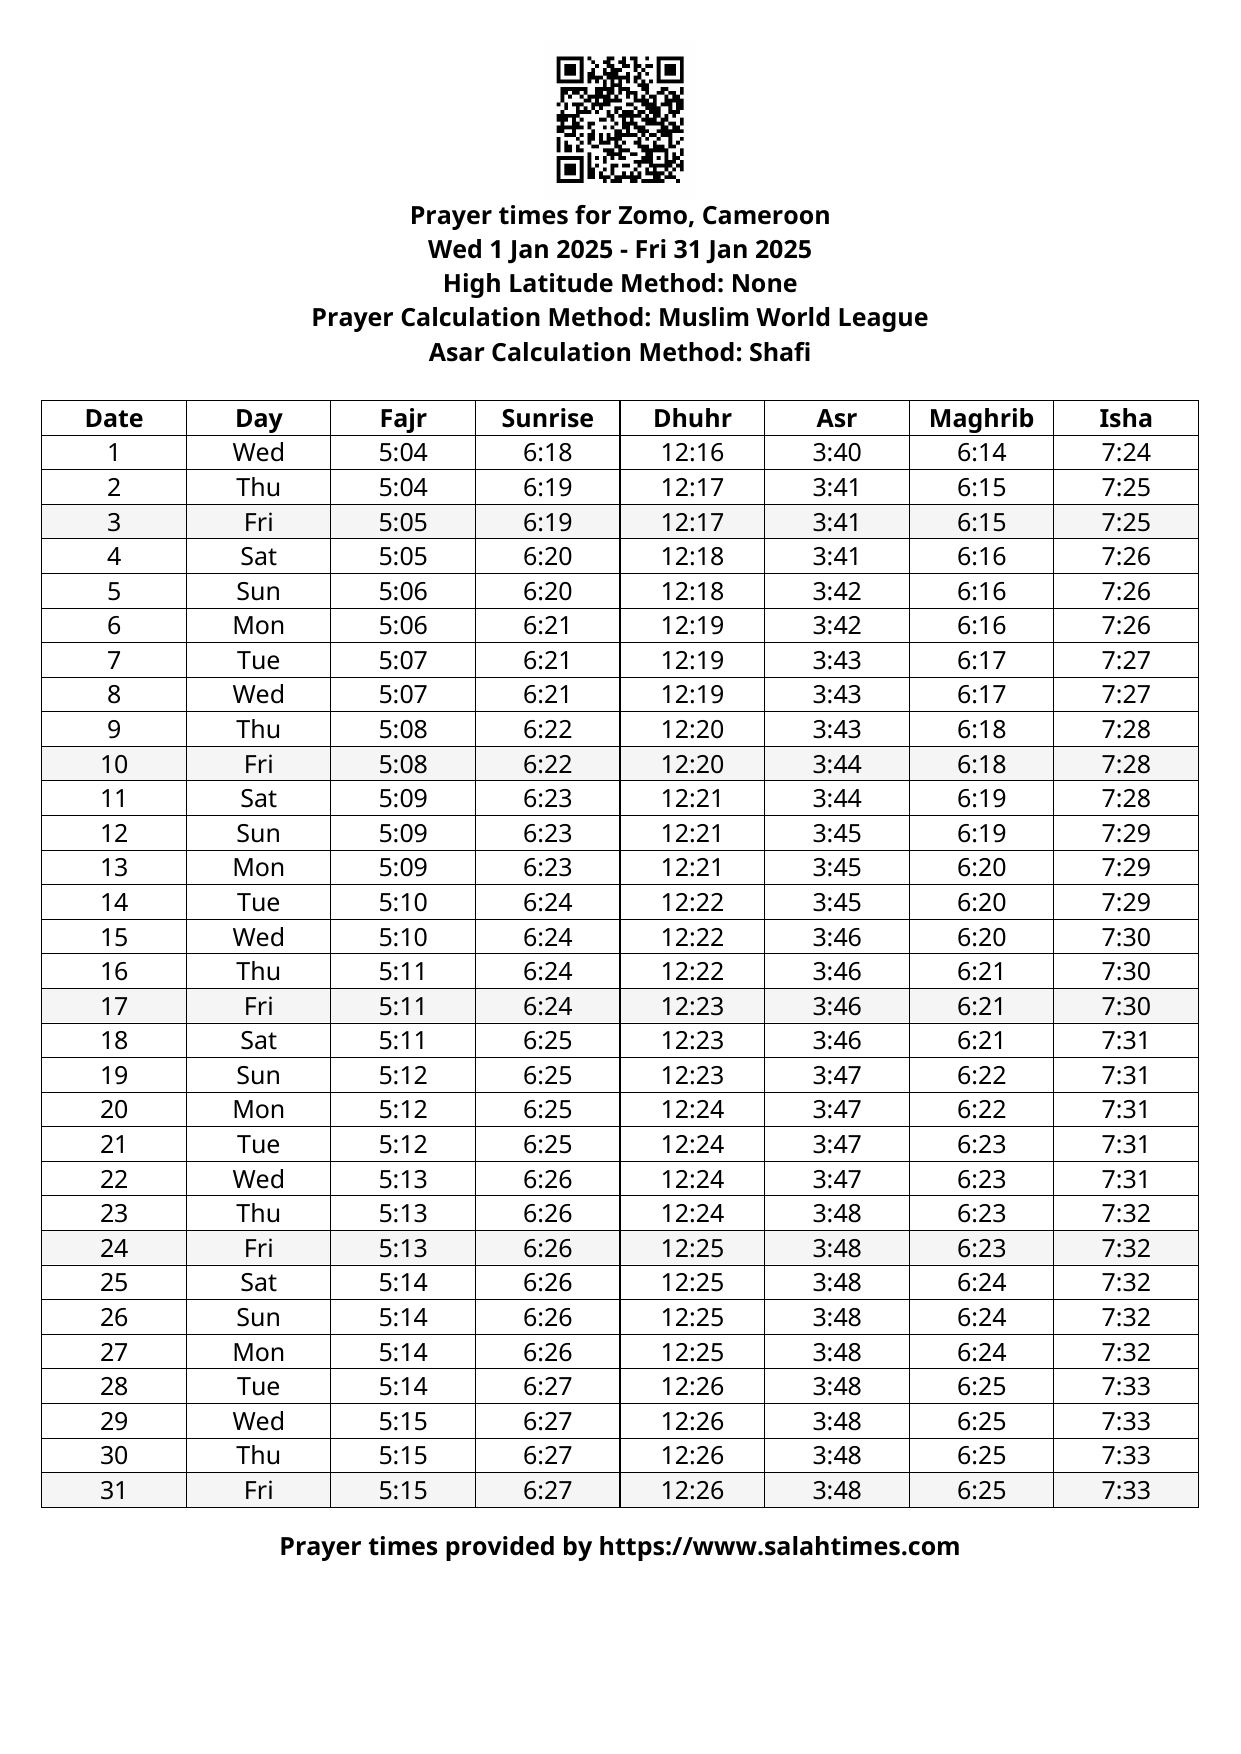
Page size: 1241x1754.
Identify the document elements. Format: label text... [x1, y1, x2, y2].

table_cell 20 [42, 1093, 186, 1126]
table_cell 3:46 [765, 989, 909, 1022]
table_cell 5:09 [331, 781, 475, 815]
table_cell 7:24 [1054, 436, 1198, 469]
table_cell 6:25 [476, 1127, 619, 1161]
table_cell 3:43 [765, 678, 909, 711]
table_cell 5:15 [331, 1439, 475, 1472]
table_cell 7:30 [1054, 954, 1198, 988]
table_cell 5:07 [331, 643, 475, 677]
table_cell 6:20 [476, 574, 619, 607]
picture [542, 41, 699, 198]
table_cell Tue [187, 1127, 330, 1161]
table_cell 6:22 [910, 1093, 1053, 1126]
table_cell Tue [187, 643, 330, 677]
table_cell 6:16 [910, 574, 1053, 607]
table_cell 8 [42, 678, 186, 711]
table_cell 27 [42, 1335, 186, 1368]
table_cell 5:04 [331, 470, 475, 504]
table_cell 7:32 [1054, 1196, 1198, 1230]
table_cell Fri [187, 1473, 330, 1507]
table_cell Mon [187, 1093, 330, 1126]
table_cell 12:20 [621, 712, 764, 746]
table_cell 12:20 [621, 747, 764, 780]
table_cell 12:19 [621, 643, 764, 677]
table_cell 5:13 [331, 1162, 475, 1195]
table_header Asr [765, 401, 909, 434]
table_cell 14 [42, 885, 186, 919]
table_cell 31 [42, 1473, 186, 1507]
table_cell 3:48 [765, 1335, 909, 1368]
table_cell 6:27 [476, 1369, 619, 1403]
table_cell 7:28 [1054, 781, 1198, 815]
table_cell 6:20 [910, 851, 1053, 884]
table_cell Tue [187, 1369, 330, 1403]
table_cell 6:22 [476, 747, 619, 780]
table_cell 6:26 [476, 1266, 619, 1299]
table_cell 12:21 [621, 851, 764, 884]
table_cell 6:15 [910, 470, 1053, 504]
table_cell 3:46 [765, 1024, 909, 1057]
table_cell 6:19 [476, 470, 619, 504]
table_cell 10 [42, 747, 186, 780]
table_cell 12:26 [621, 1473, 764, 1507]
table_cell 22 [42, 1162, 186, 1195]
table_cell Sun [187, 1300, 330, 1334]
table_cell 6:23 [476, 851, 619, 884]
table_cell 6:20 [910, 885, 1053, 919]
table_cell 7:30 [1054, 989, 1198, 1022]
table_cell 7:31 [1054, 1093, 1198, 1126]
table_cell 21 [42, 1127, 186, 1161]
table_cell 6:24 [476, 989, 619, 1022]
table_cell 12:19 [621, 609, 764, 642]
table_cell 12:25 [621, 1231, 764, 1264]
table_cell 5:10 [331, 885, 475, 919]
table_cell Thu [187, 954, 330, 988]
table_cell 6:18 [910, 747, 1053, 780]
table_cell Wed [187, 436, 330, 469]
table_cell 5 [42, 574, 186, 607]
table_cell 25 [42, 1266, 186, 1299]
table_cell 6:20 [476, 539, 619, 573]
table_cell Thu [187, 1439, 330, 1472]
table_cell 6:26 [476, 1196, 619, 1230]
table_cell 3:48 [765, 1196, 909, 1230]
table_cell 5:08 [331, 747, 475, 780]
text Prayer times for Zomo, Cameroon [42, 198, 1198, 232]
table_cell 6:18 [910, 712, 1053, 746]
table_cell Fri [187, 1231, 330, 1264]
table_cell 5:09 [331, 816, 475, 849]
table_cell 6:16 [910, 609, 1053, 642]
table_cell Thu [187, 712, 330, 746]
table_cell 5:12 [331, 1093, 475, 1126]
table_cell 3:43 [765, 712, 909, 746]
table_cell 6:15 [910, 505, 1053, 538]
table_cell 7:25 [1054, 470, 1198, 504]
table_cell 7:29 [1054, 851, 1198, 884]
text High Latitude Method: None [42, 266, 1198, 300]
table_cell 3:42 [765, 609, 909, 642]
table_cell 6:26 [476, 1231, 619, 1264]
table_cell 12:18 [621, 539, 764, 573]
table_cell 7:29 [1054, 885, 1198, 919]
table_cell 6:25 [910, 1404, 1053, 1437]
table_cell 3 [42, 505, 186, 538]
table_cell 6:27 [476, 1439, 619, 1472]
table_cell 6:19 [910, 781, 1053, 815]
table_cell 7:28 [1054, 747, 1198, 780]
table_header Day [187, 401, 330, 434]
table_cell 6:24 [910, 1300, 1053, 1334]
table_cell 6:19 [476, 505, 619, 538]
table_cell 6:26 [476, 1162, 619, 1195]
table_cell 5:12 [331, 1127, 475, 1161]
table_cell 7:33 [1054, 1473, 1198, 1507]
table_cell 5:13 [331, 1231, 475, 1264]
table_cell 7:32 [1054, 1231, 1198, 1264]
table_cell Mon [187, 609, 330, 642]
table_cell 12:25 [621, 1300, 764, 1334]
text Prayer times provided by https://www.salahtimes.com [42, 1528, 1198, 1563]
table_cell 7:29 [1054, 816, 1198, 849]
table_cell 3:45 [765, 816, 909, 849]
table_cell 12:24 [621, 1162, 764, 1195]
table_cell 6:20 [910, 920, 1053, 953]
table_cell 6:24 [910, 1266, 1053, 1299]
table_cell Tue [187, 885, 330, 919]
table_cell 12:26 [621, 1404, 764, 1437]
table_cell 6:21 [476, 609, 619, 642]
table_cell 12:22 [621, 954, 764, 988]
table_cell 12:23 [621, 1024, 764, 1057]
table_cell 30 [42, 1439, 186, 1472]
table_cell 12:16 [621, 436, 764, 469]
text Asar Calculation Method: Shafi [42, 334, 1198, 368]
table_cell 12:21 [621, 816, 764, 849]
table_cell 6:23 [910, 1162, 1053, 1195]
table_cell 26 [42, 1300, 186, 1334]
table_cell 6:26 [476, 1300, 619, 1334]
table_cell 6:25 [910, 1473, 1053, 1507]
table_cell 17 [42, 989, 186, 1022]
table_cell 7:30 [1054, 920, 1198, 953]
table_cell 12:21 [621, 781, 764, 815]
table_cell 5:11 [331, 989, 475, 1022]
table_cell 6:21 [910, 954, 1053, 988]
table_cell 12:26 [621, 1439, 764, 1472]
table_cell 3:44 [765, 781, 909, 815]
table_cell 6:22 [910, 1058, 1053, 1092]
table_cell 12:22 [621, 920, 764, 953]
table_cell 3:47 [765, 1093, 909, 1126]
table_cell 5:09 [331, 851, 475, 884]
table_cell 13 [42, 851, 186, 884]
table_cell 5:07 [331, 678, 475, 711]
table_cell 5:04 [331, 436, 475, 469]
table_cell 3:46 [765, 920, 909, 953]
table_cell 6:26 [476, 1335, 619, 1368]
table_cell 6:27 [476, 1473, 619, 1507]
table_cell 7:32 [1054, 1335, 1198, 1368]
table_cell 5:05 [331, 539, 475, 573]
table_cell Wed [187, 1404, 330, 1437]
table_cell 7:32 [1054, 1300, 1198, 1334]
table_cell 5:06 [331, 609, 475, 642]
table_cell 3:42 [765, 574, 909, 607]
table_cell 12:17 [621, 505, 764, 538]
table_cell 6:16 [910, 539, 1053, 573]
table_cell 3:48 [765, 1473, 909, 1507]
table_cell 3:41 [765, 539, 909, 573]
table_cell 7:31 [1054, 1127, 1198, 1161]
table_cell 6:24 [910, 1335, 1053, 1368]
table_cell 6:27 [476, 1404, 619, 1437]
table_cell 6:19 [910, 816, 1053, 849]
table_cell 12:24 [621, 1196, 764, 1230]
table_cell 7:28 [1054, 712, 1198, 746]
table_cell 6:23 [910, 1231, 1053, 1264]
table_cell 3:40 [765, 436, 909, 469]
table_cell 4 [42, 539, 186, 573]
table_cell 5:14 [331, 1335, 475, 1368]
table_cell Fri [187, 505, 330, 538]
table_cell 7:27 [1054, 643, 1198, 677]
table_cell 12:23 [621, 1058, 764, 1092]
text Wed 1 Jan 2025 - Fri 31 Jan 2025 [42, 232, 1198, 266]
table_cell 6:24 [476, 920, 619, 953]
table_cell 6:18 [476, 436, 619, 469]
table_header Isha [1054, 401, 1198, 434]
table_cell 6:23 [476, 816, 619, 849]
table_cell 5:06 [331, 574, 475, 607]
table_cell 6:24 [476, 885, 619, 919]
table_cell 12:24 [621, 1093, 764, 1126]
table_cell 6:22 [476, 712, 619, 746]
table_cell 12:24 [621, 1127, 764, 1161]
table_cell 3:44 [765, 747, 909, 780]
table_cell 12:17 [621, 470, 764, 504]
table_cell 7 [42, 643, 186, 677]
table_cell 6:25 [476, 1093, 619, 1126]
table_cell 3:41 [765, 470, 909, 504]
table_cell 5:15 [331, 1404, 475, 1437]
table_cell 29 [42, 1404, 186, 1437]
table_cell 7:33 [1054, 1404, 1198, 1437]
table_cell 5:11 [331, 1024, 475, 1057]
table_cell 6:17 [910, 678, 1053, 711]
table_cell 1 [42, 436, 186, 469]
table_cell 3:47 [765, 1162, 909, 1195]
text Prayer Calculation Method: Muslim World League [42, 300, 1198, 334]
table_cell 6:17 [910, 643, 1053, 677]
table_cell 6:21 [910, 989, 1053, 1022]
table_cell 12:23 [621, 989, 764, 1022]
table_cell Wed [187, 920, 330, 953]
table_cell Sun [187, 1058, 330, 1092]
table_cell 12:25 [621, 1335, 764, 1368]
table_cell 5:14 [331, 1300, 475, 1334]
table_cell 5:08 [331, 712, 475, 746]
table_cell 3:48 [765, 1404, 909, 1437]
table_cell 7:26 [1054, 609, 1198, 642]
table_cell 12:18 [621, 574, 764, 607]
table_cell 12:25 [621, 1266, 764, 1299]
table_cell 6:21 [476, 678, 619, 711]
table_cell 5:14 [331, 1266, 475, 1299]
table_cell Fri [187, 989, 330, 1022]
table_cell 3:43 [765, 643, 909, 677]
table_cell 6:23 [910, 1196, 1053, 1230]
table_cell 9 [42, 712, 186, 746]
table_cell 7:33 [1054, 1369, 1198, 1403]
table_cell 6 [42, 609, 186, 642]
table_cell 3:46 [765, 954, 909, 988]
table_cell 3:48 [765, 1439, 909, 1472]
table_cell 16 [42, 954, 186, 988]
table_cell 5:12 [331, 1058, 475, 1092]
table_cell 3:48 [765, 1266, 909, 1299]
table_cell 3:41 [765, 505, 909, 538]
table_cell 6:21 [476, 643, 619, 677]
table_cell 3:48 [765, 1300, 909, 1334]
table_cell 7:33 [1054, 1439, 1198, 1472]
table_cell 6:14 [910, 436, 1053, 469]
table_header Maghrib [910, 401, 1053, 434]
table_cell 6:25 [476, 1058, 619, 1092]
table_cell Sat [187, 781, 330, 815]
table_cell 12:22 [621, 885, 764, 919]
table_cell 7:26 [1054, 574, 1198, 607]
table_cell Fri [187, 747, 330, 780]
table_cell 7:32 [1054, 1266, 1198, 1299]
table_cell 18 [42, 1024, 186, 1057]
table_cell Sat [187, 1266, 330, 1299]
table_cell 3:48 [765, 1231, 909, 1264]
table_cell 11 [42, 781, 186, 815]
table_cell 7:31 [1054, 1058, 1198, 1092]
table_cell 7:31 [1054, 1024, 1198, 1057]
table_cell 7:27 [1054, 678, 1198, 711]
table_header Date [42, 401, 186, 434]
table_cell 2 [42, 470, 186, 504]
table_cell 7:31 [1054, 1162, 1198, 1195]
table_cell Sun [187, 574, 330, 607]
table_cell 6:25 [910, 1369, 1053, 1403]
table_cell 5:10 [331, 920, 475, 953]
table_cell 3:45 [765, 851, 909, 884]
table_cell 3:47 [765, 1127, 909, 1161]
table_cell Thu [187, 470, 330, 504]
table_cell 19 [42, 1058, 186, 1092]
table_cell 7:26 [1054, 539, 1198, 573]
table_cell 28 [42, 1369, 186, 1403]
table_cell Wed [187, 678, 330, 711]
table_cell 5:14 [331, 1369, 475, 1403]
table_cell Sun [187, 816, 330, 849]
table_cell 6:25 [476, 1024, 619, 1057]
table_cell 6:25 [910, 1439, 1053, 1472]
table_cell 5:13 [331, 1196, 475, 1230]
table_header Fajr [331, 401, 475, 434]
table_cell 6:21 [910, 1024, 1053, 1057]
table_header Sunrise [476, 401, 619, 434]
table_cell 23 [42, 1196, 186, 1230]
table_cell Sat [187, 539, 330, 573]
table_cell Sat [187, 1024, 330, 1057]
table_cell 5:15 [331, 1473, 475, 1507]
table_cell 6:23 [910, 1127, 1053, 1161]
table_cell 12 [42, 816, 186, 849]
table_cell 24 [42, 1231, 186, 1264]
table_cell 12:26 [621, 1369, 764, 1403]
table_cell 3:45 [765, 885, 909, 919]
table_cell Thu [187, 1196, 330, 1230]
table_cell 6:24 [476, 954, 619, 988]
table_cell 12:19 [621, 678, 764, 711]
table_cell Mon [187, 851, 330, 884]
table_cell 15 [42, 920, 186, 953]
table_cell Mon [187, 1335, 330, 1368]
table_cell 7:25 [1054, 505, 1198, 538]
table_cell 6:23 [476, 781, 619, 815]
table_cell 3:47 [765, 1058, 909, 1092]
table_cell 3:48 [765, 1369, 909, 1403]
table_cell 5:11 [331, 954, 475, 988]
table_cell 5:05 [331, 505, 475, 538]
table_header Dhuhr [621, 401, 764, 434]
table_cell Wed [187, 1162, 330, 1195]
